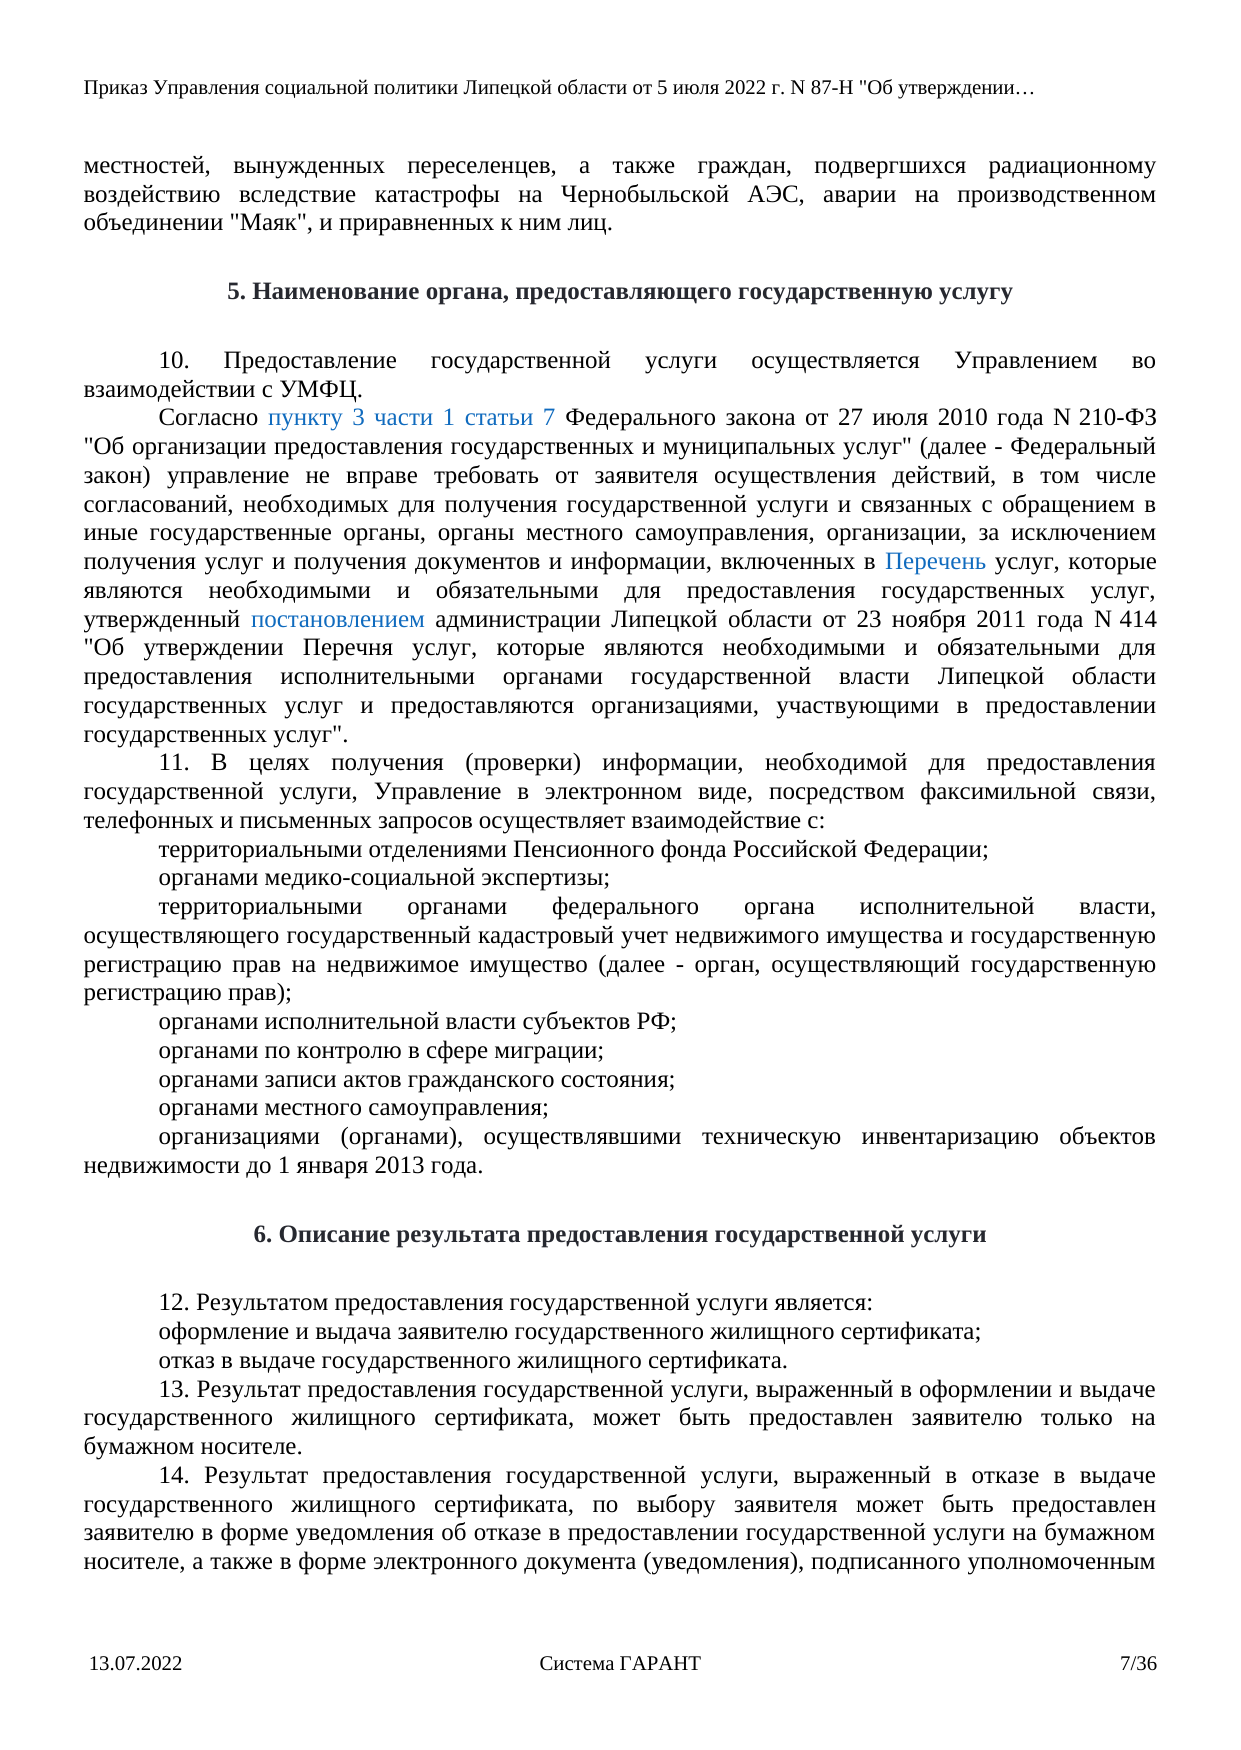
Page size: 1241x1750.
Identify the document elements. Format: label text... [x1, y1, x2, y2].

text отказ в выдаче государственного жилищного сертификата. [83, 1345, 1157, 1374]
text органами медико-социальной экспертизы; [83, 862, 1157, 891]
text 13. Результат предоставления государственной услуги, выраженный в оформлении и выдаче государственного жилищного сертификата, может быть предоставлен заявителю только на бумажном носителе. [83, 1374, 1157, 1460]
subtitle 5. Наименование органа, предоставляющего государственную услугу [83, 276, 1157, 305]
text 11. В целях получения (проверки) информации, необходимой для предоставления государственной услуги, Управление в электронном виде, посредством факсимильной связи, телефонных и письменных запросов осуществляет взаимодействие с: [83, 747, 1157, 834]
text органами местного самоуправления; [83, 1092, 1157, 1121]
text оформление и выдача заявителю государственного жилищного сертификата; [83, 1316, 1157, 1345]
text организациями (органами), осуществлявшими техническую инвентаризацию объектов недвижимости до 1 января 2013 года. [83, 1121, 1157, 1179]
text территориальными отделениями Пенсионного фонда Российской Федерации; [83, 834, 1157, 862]
text 10. Предоставление государственной услуги осуществляется Управлением во взаимодействии с УМФЦ. [83, 345, 1157, 402]
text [83, 150, 1157, 236]
text 12. Результатом предоставления государственной услуги является: [83, 1287, 1157, 1316]
text органами исполнительной власти субъектов РФ; [83, 1006, 1157, 1035]
subtitle 6. Описание результата предоставления государственной услуги [83, 1219, 1157, 1247]
text территориальными органами федерального органа исполнительной власти, осуществляющего государственный кадастровый учет недвижимого имущества и государственную регистрацию прав на недвижимое имущество (далее - орган, осуществляющий государственную регистрацию прав); [83, 891, 1157, 1006]
text органами записи актов гражданского состояния; [83, 1064, 1157, 1092]
text органами по контролю в сфере миграции; [83, 1035, 1157, 1064]
text Согласно пункту 3 части 1 статьи 7 Федерального закона от 27 июля 2010 года N 210-ФЗ "Об организации предоставления государственных и муниципальных услуг" (далее - Федеральный закон) управление не вправе требовать от заявителя осуществления действий, в том числе согласований, необходимых для получения государственной услуги и связанных с обращением в иные государственные органы, органы местного самоуправления, организации, за исключением получения услуг и получения документов и информации, включенных в Перечень услуг, которые являются необходимыми и обязательными для предоставления государственных услуг, утвержденный постановлением администрации Липецкой области от 23 ноября 2011 года N 414 "Об утверждении Перечня услуг, которые являются необходимыми и обязательными для предоставления исполнительными органами государственной власти Липецкой области государственных услуг и предоставляются организациями, участвующими в предоставлении государственных услуг". [83, 402, 1157, 747]
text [83, 1460, 1157, 1575]
